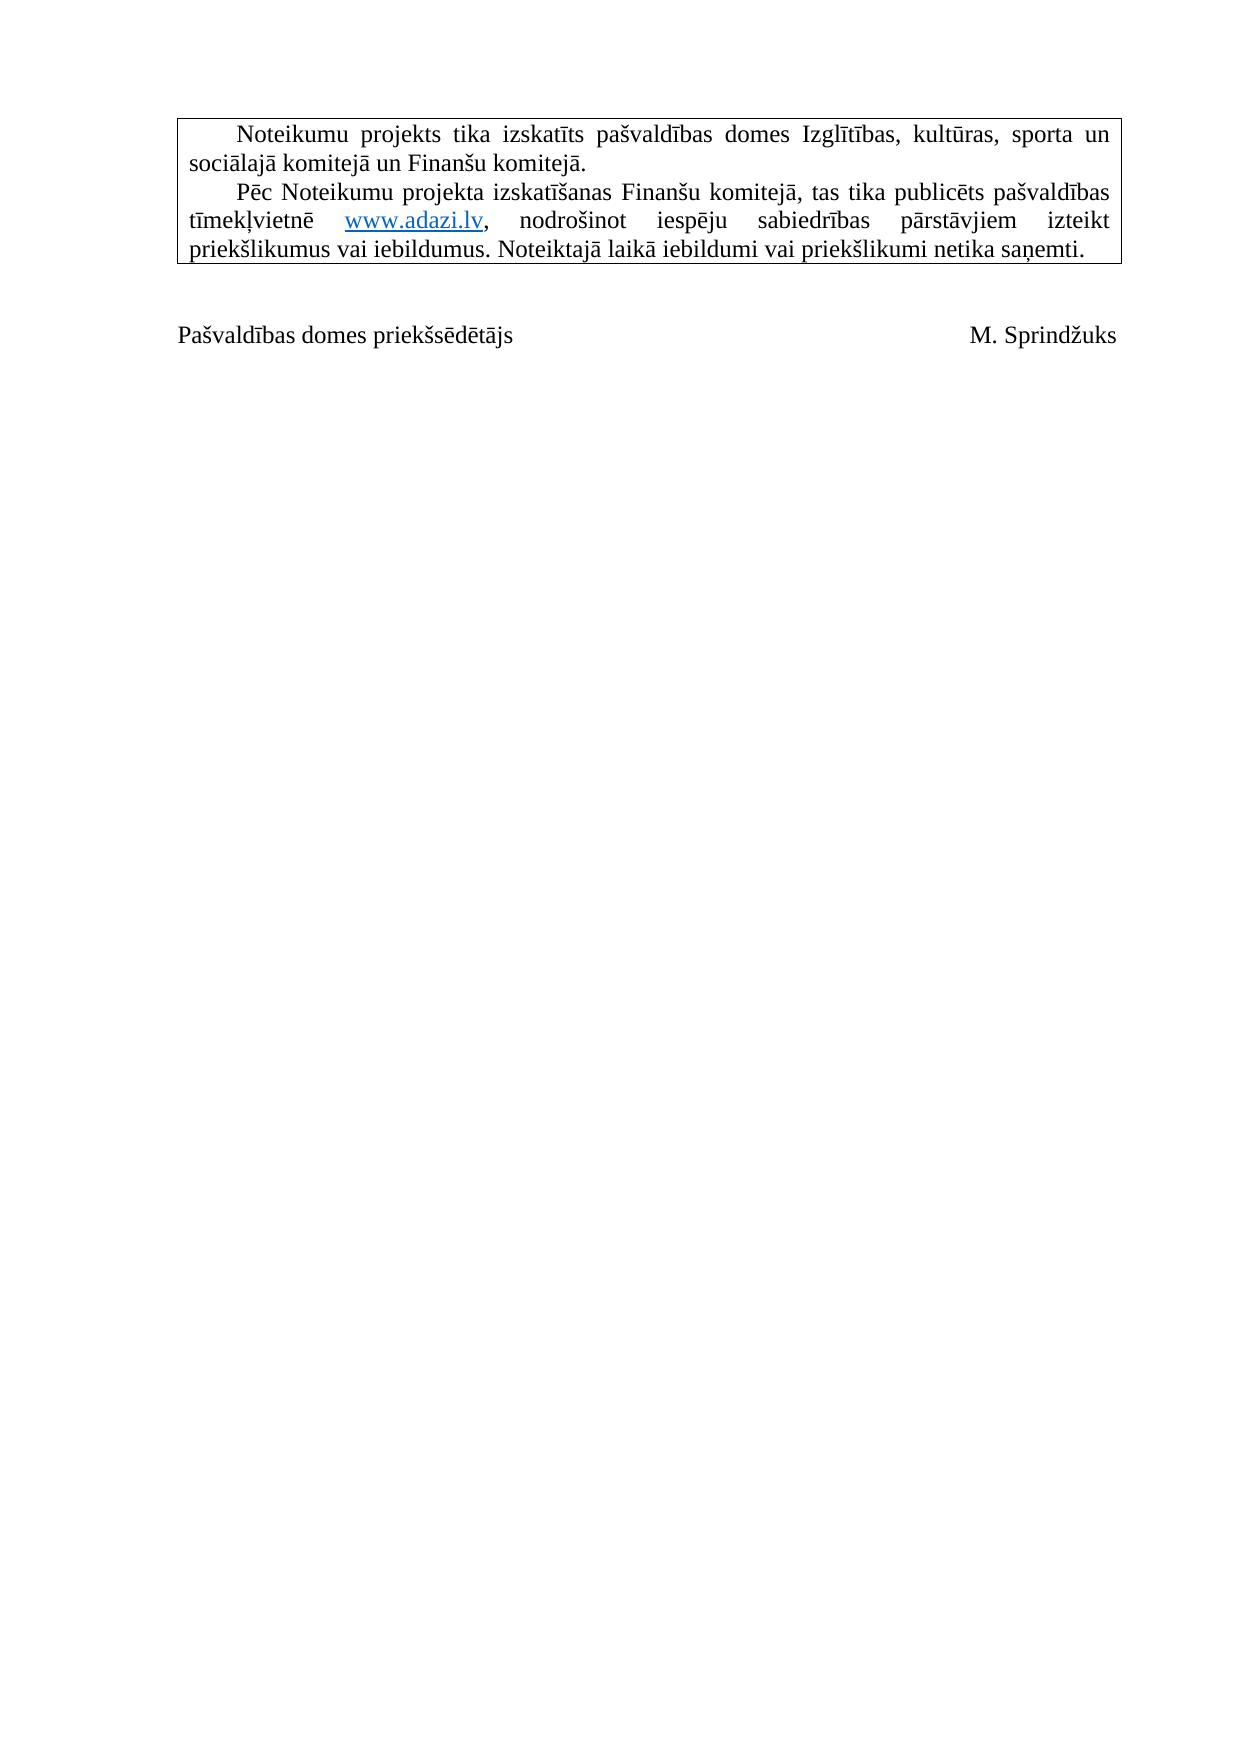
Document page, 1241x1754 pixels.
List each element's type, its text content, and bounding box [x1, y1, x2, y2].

text Pašvaldības domes priekšsēdētājs M. Sprindžuks [177, 320, 1122, 348]
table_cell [178, 119, 1121, 263]
